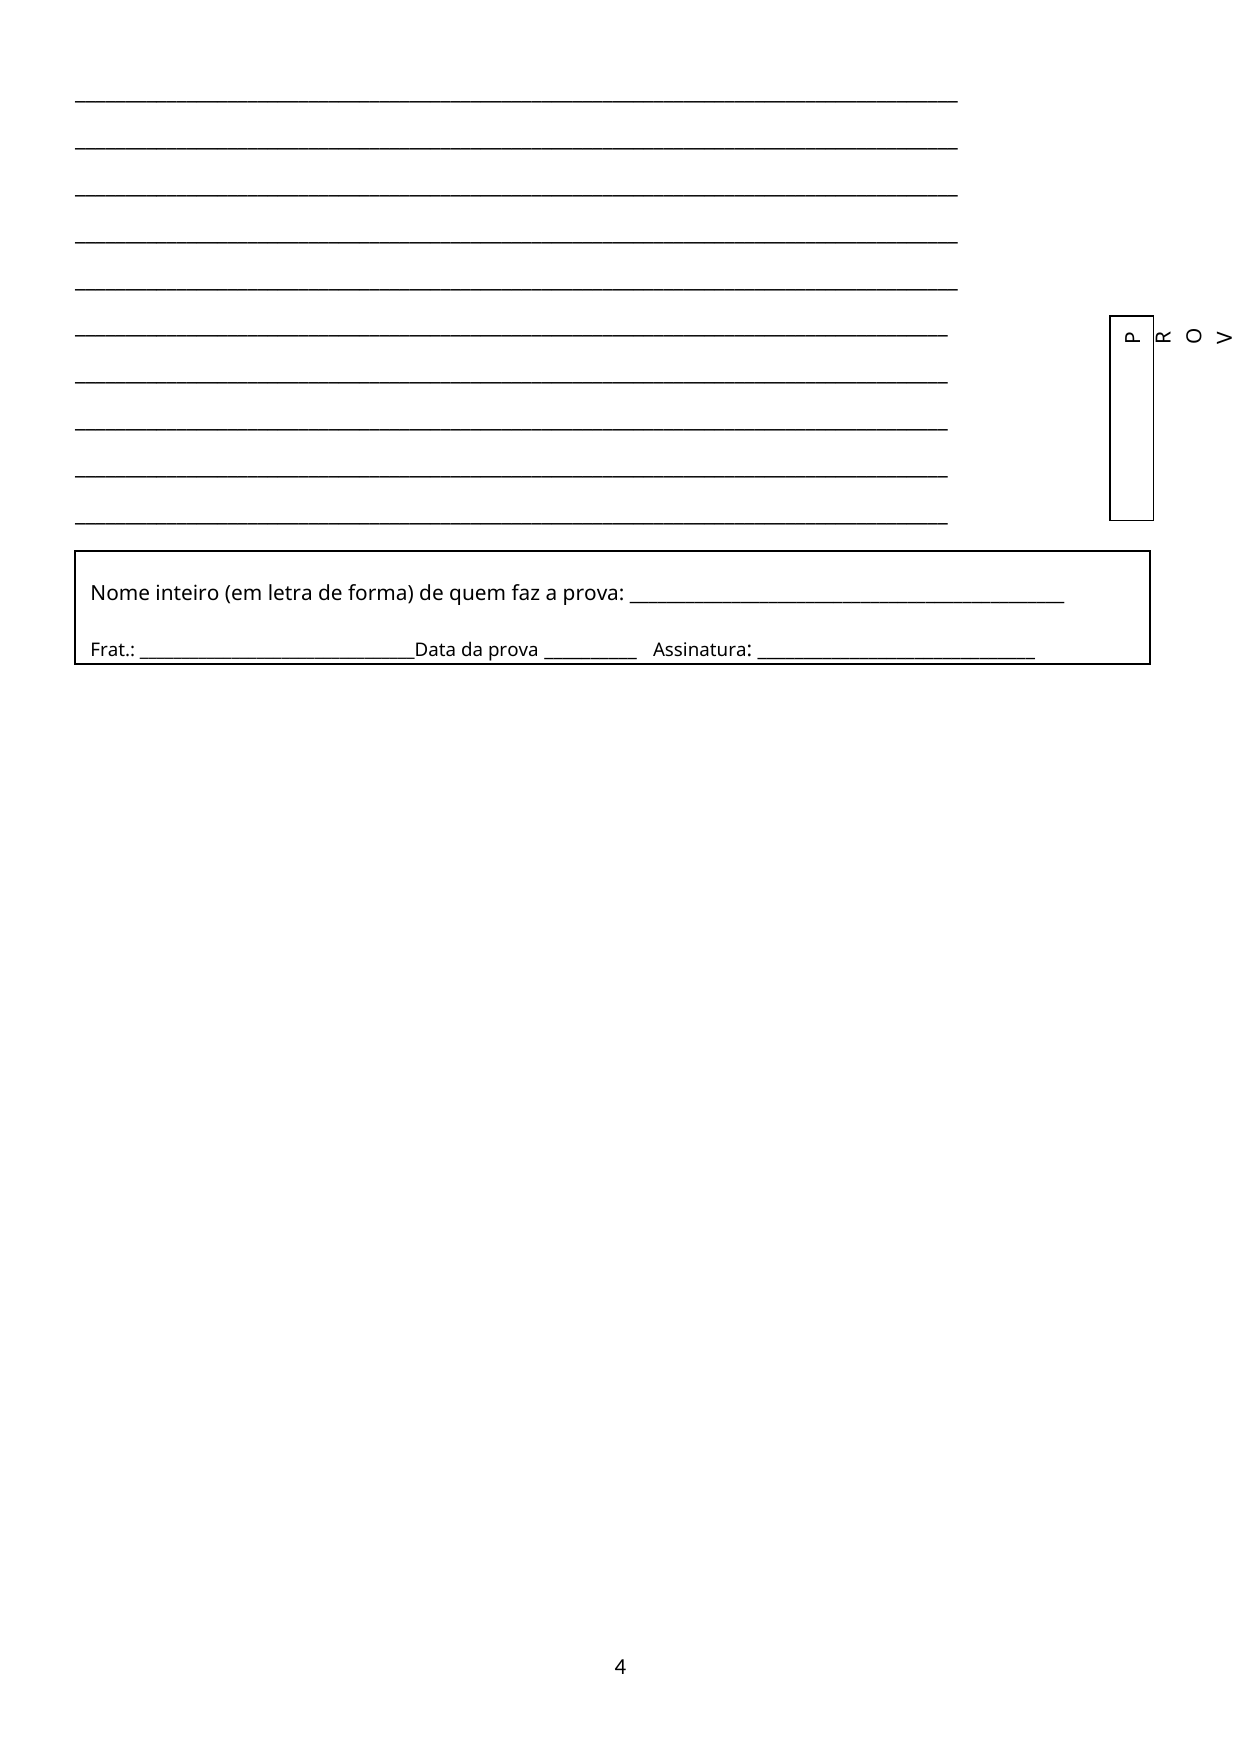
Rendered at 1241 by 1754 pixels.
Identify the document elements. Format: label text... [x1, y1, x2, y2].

text ______________________________________________________________________________________ [75, 497, 1165, 528]
text _______________________________________________________________________________________ [75, 262, 1165, 294]
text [75, 75, 1165, 106]
text ______________________________________________________________________________________ [75, 450, 1109, 481]
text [75, 169, 1165, 200]
text ______________________________________________________________________________________ [75, 403, 1109, 434]
text _______________________________________________________________________________________ [75, 216, 1165, 247]
text ______________________________________________________________________________________ [75, 309, 1165, 341]
text ______________________________________________________________________________________ [75, 356, 1109, 387]
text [75, 122, 1165, 153]
